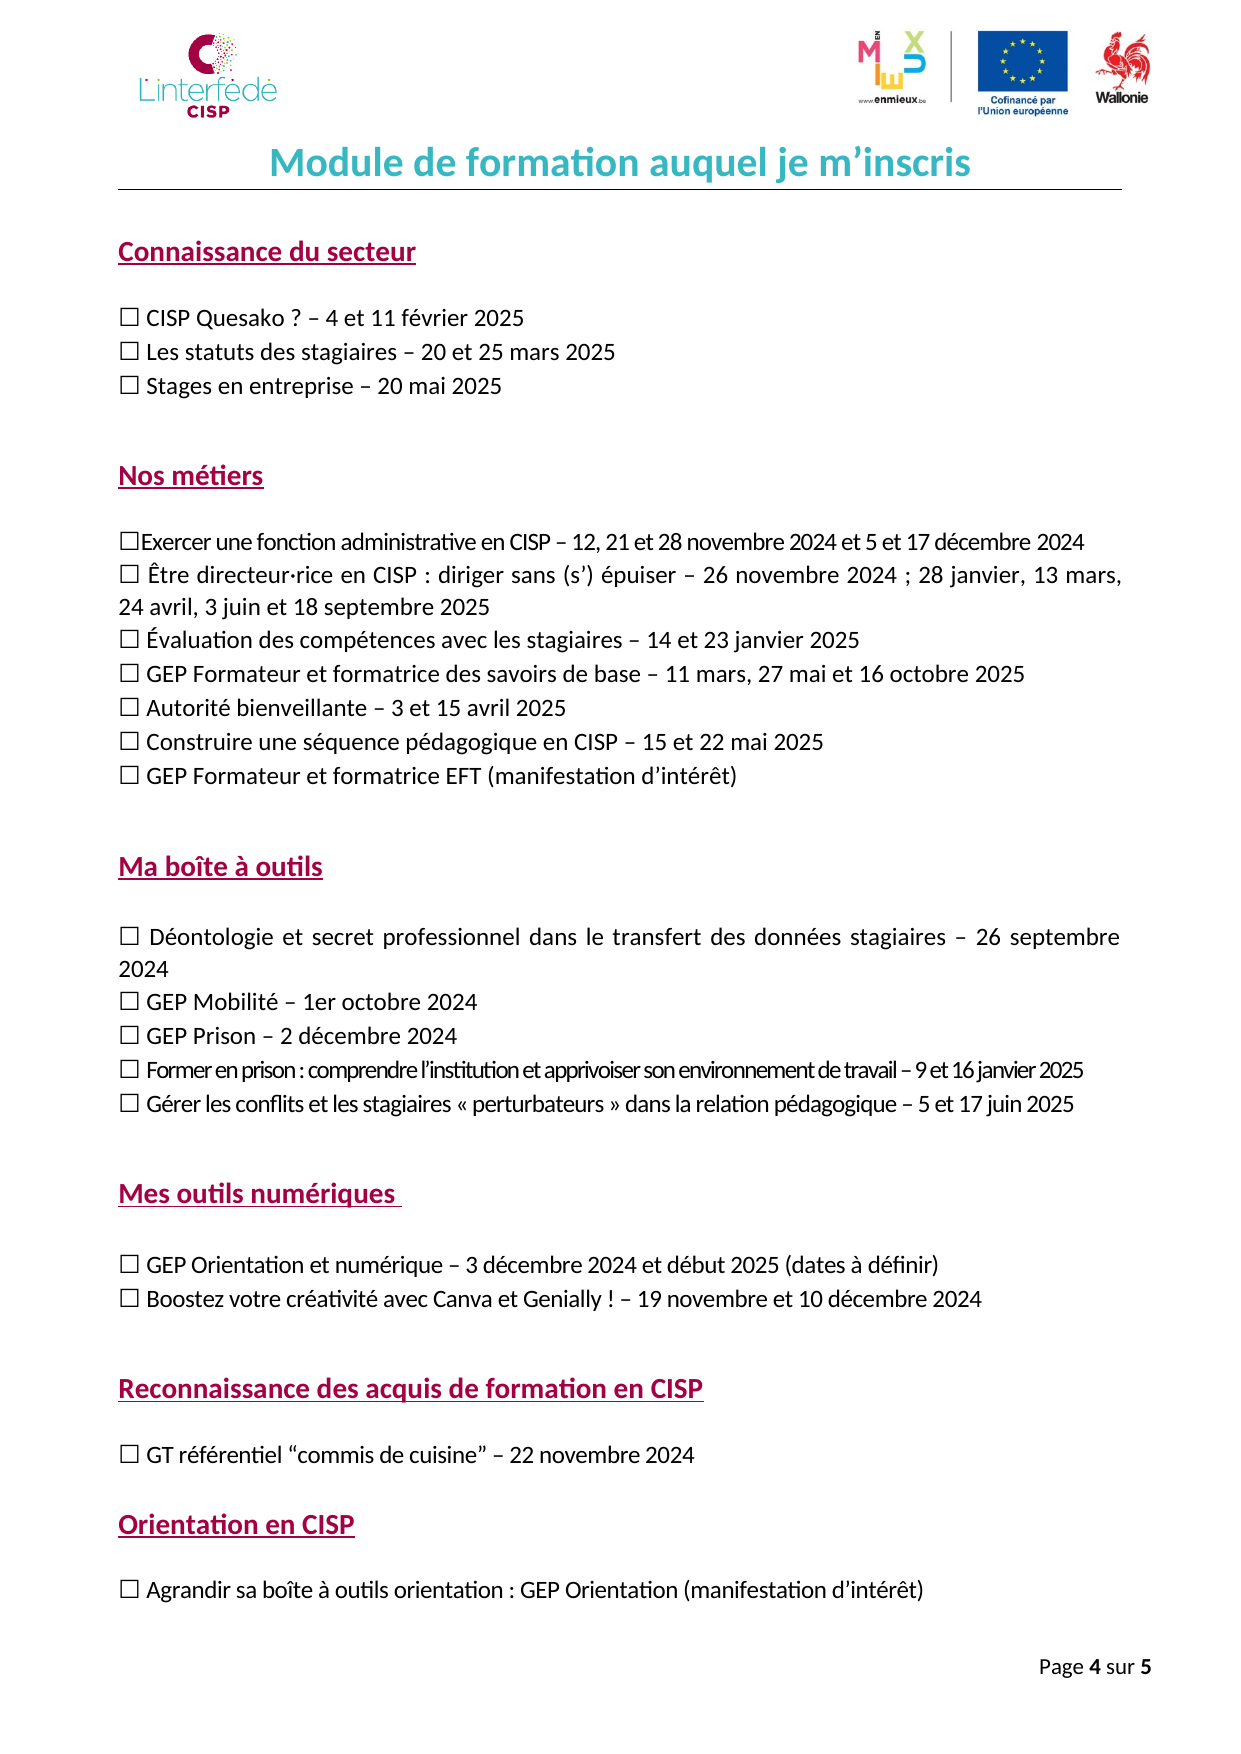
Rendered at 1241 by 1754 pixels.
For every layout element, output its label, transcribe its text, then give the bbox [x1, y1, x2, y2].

text GT référentiel “commis de cuisine” – 22 novembre 2024 [118, 1436, 1122, 1470]
text Autorité bienveillante – 3 et 15 avril 2025 [118, 690, 1122, 724]
text Ma boîte à outils [118, 848, 1122, 883]
text Évaluation des compétences avec les stagiaires – 14 et 23 janvier 2025 [118, 622, 1122, 656]
text GEP Mobilité – 1er octobre 2024 [118, 983, 1122, 1017]
text Exercer une fonction administrative en CISP – 12, 21 et 28 novembre 2024 et 5 et 17 décembre 2024 [118, 523, 1122, 557]
text GEP Prison – 2 décembre 2024 [118, 1017, 1122, 1052]
text CISP Quesako ? – 4 et 11 février 2025 [118, 299, 1122, 333]
text GEP Formateur et formatrice EFT (manifestation d’intérêt) [118, 758, 1122, 792]
text Gérer les conflits et les stagiaires « perturbateurs » dans la relation pédagogique – 5 et 17 juin 2025 [118, 1086, 1122, 1120]
text Connaissance du secteur [118, 233, 1122, 269]
text Mes outils numériques [118, 1175, 1122, 1211]
text GEP Formateur et formatrice des savoirs de base – 11 mars, 27 mai et 16 octobre 2025 [118, 656, 1122, 690]
text Former en prison : comprendre l’institution et apprivoiser son environnement de travail – 9 et 16 janvier 2025 [118, 1052, 1122, 1086]
picture [118, 14, 300, 136]
text Être directeur·rice en CISP : diriger sans (s’) épuiser – 26 novembre 2024 ; 28 janvier, 13 mars, 24 avril, 3 juin et 18 septembre 2025 [118, 557, 1122, 622]
text Orientation en CISP [118, 1506, 1122, 1542]
text Construire une séquence pédagogique en CISP – 15 et 22 mai 2025 [118, 724, 1122, 758]
text Stages en entreprise – 20 mai 2025 [118, 367, 1122, 401]
text GEP Orientation et numérique – 3 décembre 2024 et début 2025 (dates à définir) [118, 1246, 1122, 1281]
text Reconnaissance des acquis de formation en CISP [118, 1370, 1122, 1406]
picture [856, 28, 1152, 119]
text Module de formation auquel je m’inscris [118, 136, 1122, 189]
text Les statuts des stagiaires – 20 et 25 mars 2025 [118, 333, 1122, 367]
text Déontologie et secret professionnel dans le transfert des données stagiaires – 26 septembre 2024 [118, 919, 1122, 983]
text Agrandir sa boîte à outils orientation : GEP Orientation (manifestation d’intérêt) [118, 1572, 1122, 1606]
text Boostez votre créativité avec Canva et Genially ! – 19 novembre et 10 décembre 2024 [118, 1281, 1122, 1314]
text Nos métiers [118, 457, 1122, 493]
